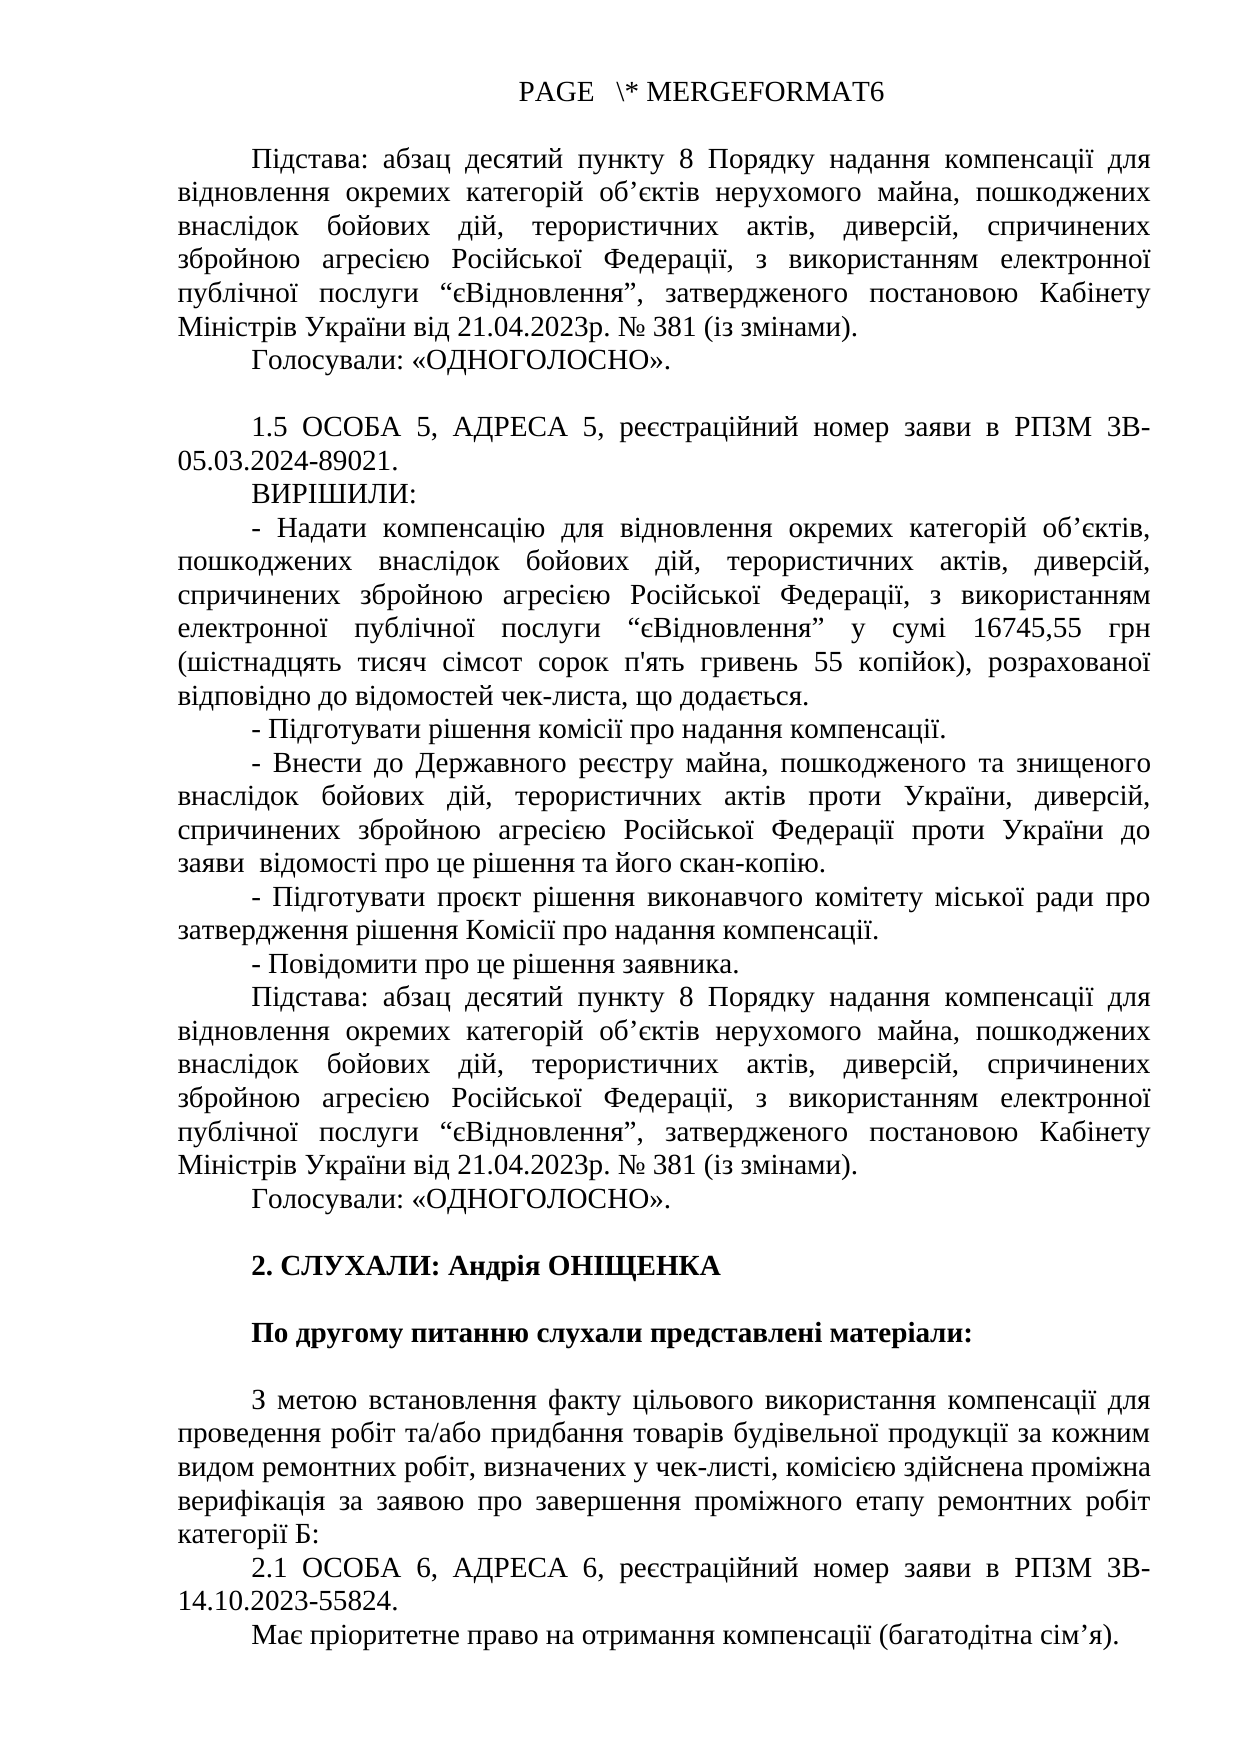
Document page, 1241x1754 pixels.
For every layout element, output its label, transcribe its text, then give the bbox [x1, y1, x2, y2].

text Має пріоритетне право на отримання компенсації (багатодітна сім’я). [177, 1617, 1152, 1650]
text - Надати компенсацію для відновлення окремих категорій об’єктів, пошкоджених внаслідок бойових дій, терористичних актів, диверсій, спричинених збройною агресією Російської Федерації, з використанням електронної публічної послуги “єВідновлення” у сумі 16745,55 грн (шістнадцять тисяч сімсот сорок п'ять гривень 55 копійок), розрахованої відповідно до відомостей чек-листа, що додається. [177, 510, 1152, 711]
text 1.5 ОСОБА 5, АДРЕСА 5, реєстраційний номер заяви в РПЗМ 3В-05.03.2024-89021. [177, 409, 1152, 476]
text 2.1 ОСОБА 6, АДРЕСА 6, реєстраційний номер заяви в РПЗМ 3В-14.10.2023-55824. [177, 1550, 1152, 1617]
text - Внести до Державного реєстру майна, пошкодженого та знищеного внаслідок бойових дій, терористичних актів проти України, диверсій, спричинених збройною агресією Російської Федерації проти України до заяви відомості про це рішення та його скан-копію. [177, 745, 1152, 879]
text Підстава: абзац десятий пункту 8 Порядку надання компенсації для відновлення окремих категорій об’єктів нерухомого майна, пошкоджених внаслідок бойових дій, терористичних актів, диверсій, спричинених збройною агресією Російської Федерації, з використанням електронної публічної послуги “єВідновлення”, затвердженого постановою Кабінету Міністрів України від 21.04.2023р. № 381 (із змінами). [177, 141, 1152, 342]
text По другому питанню слухали представлені матеріали: [177, 1315, 1152, 1348]
text Підстава: абзац десятий пункту 8 Порядку надання компенсації для відновлення окремих категорій об’єктів нерухомого майна, пошкоджених внаслідок бойових дій, терористичних актів, диверсій, спричинених збройною агресією Російської Федерації, з використанням електронної публічної послуги “єВідновлення”, затвердженого постановою Кабінету Міністрів України від 21.04.2023р. № 381 (із змінами). [177, 979, 1152, 1181]
text З метою встановлення факту цільового використання компенсації для проведення робіт та/або придбання товарів будівельної продукції за кожним видом ремонтних робіт, визначених у чек-листі, комісією здійснена проміжна верифікація за заявою про завершення проміжного етапу ремонтних робіт категорії Б: [177, 1382, 1152, 1550]
text Голосували: «ОДНОГОЛОСНО». [177, 1181, 1152, 1214]
text 2. СЛУХАЛИ: Андрія ОНІЩЕНКА [177, 1248, 1152, 1281]
text - Підготувати рішення комісії про надання компенсації. [177, 711, 1152, 745]
text - Повідомити про це рішення заявника. [177, 946, 1152, 979]
text Голосували: «ОДНОГОЛОСНО». [177, 342, 1152, 376]
text ВИРІШИЛИ: [177, 476, 1152, 510]
text - Підготувати проєкт рішення виконавчого комітету міської ради про затвердження рішення Комісії про надання компенсації. [177, 879, 1152, 946]
